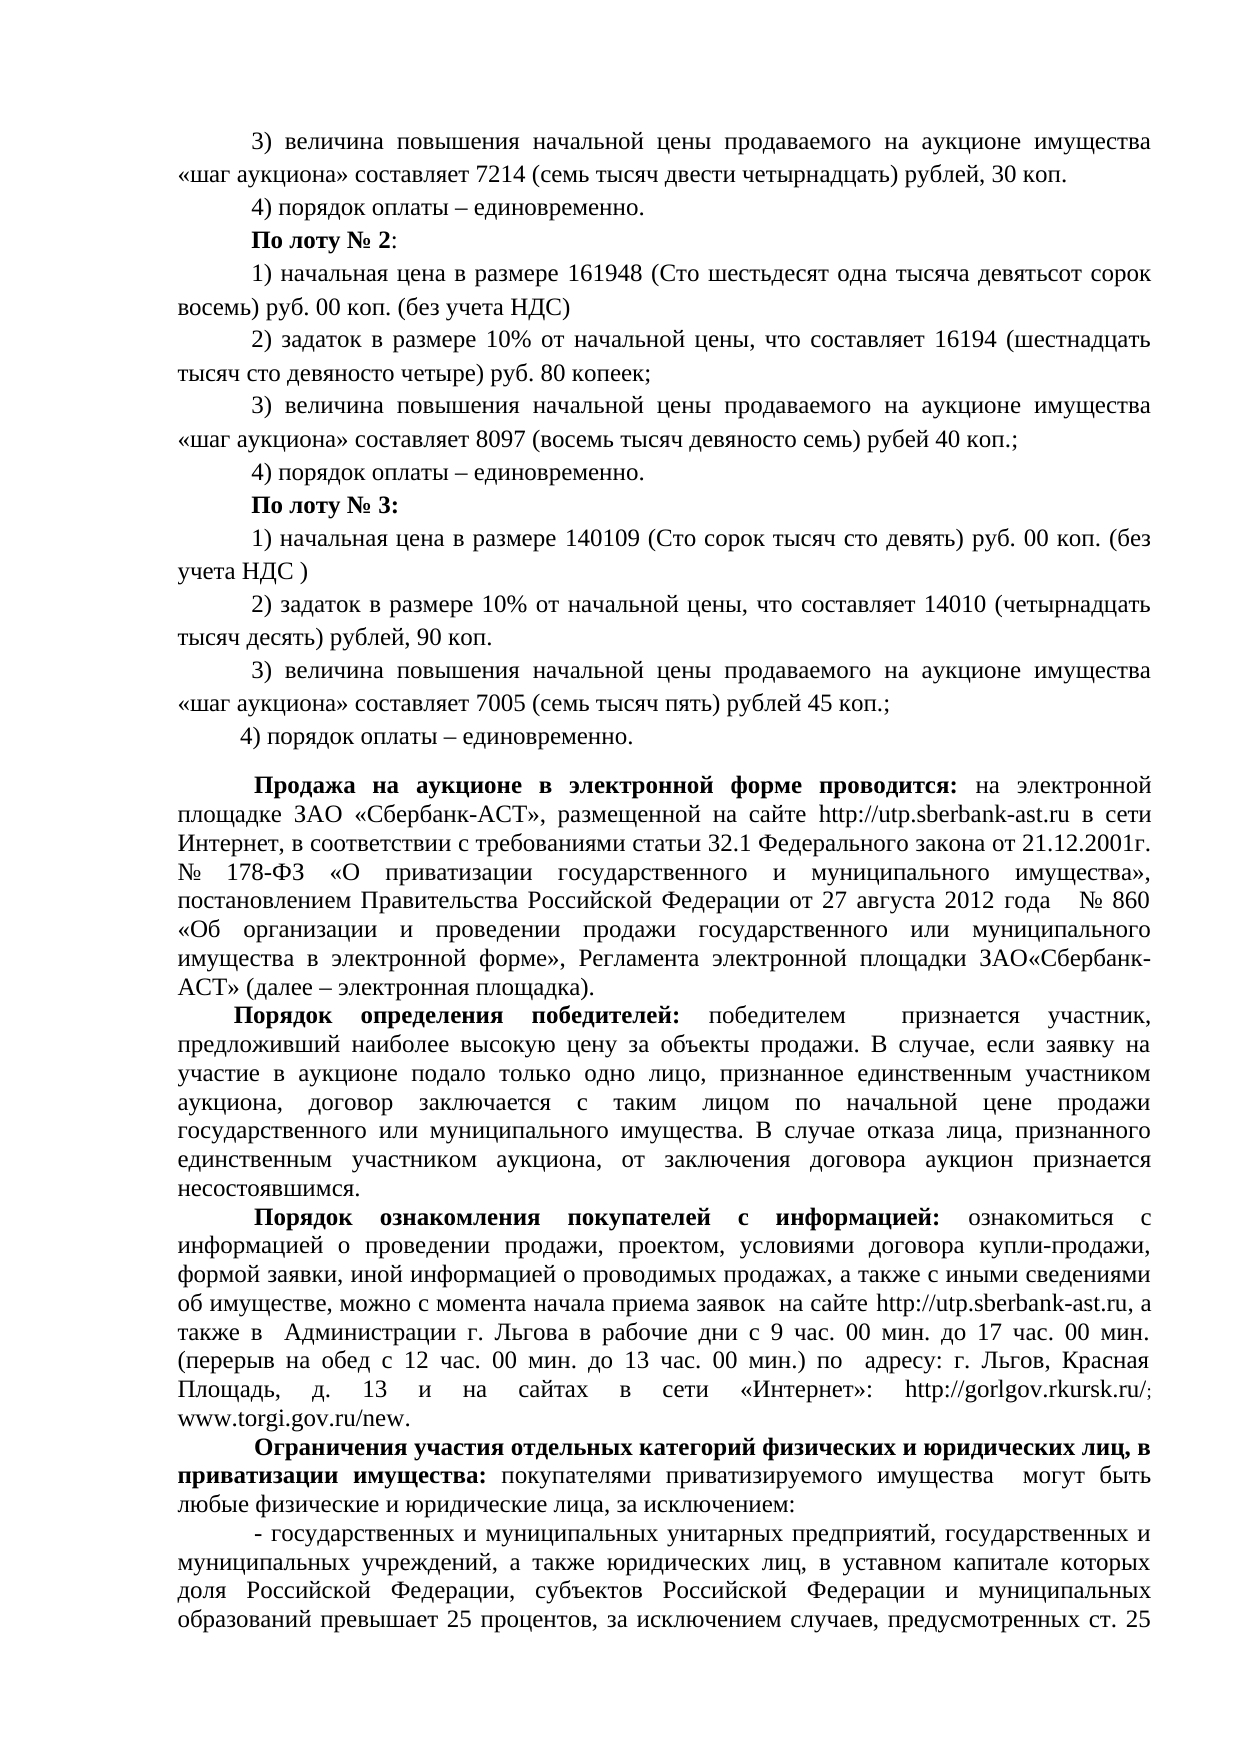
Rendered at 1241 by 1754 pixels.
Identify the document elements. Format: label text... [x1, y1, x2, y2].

text 4) порядок оплаты – единовременно. [177, 721, 1152, 749]
text Порядок ознакомления покупателей с информацией: ознакомиться с информацией о проведении продажи, проектом, условиями договора купли-продажи, формой заявки, иной информацией о проводимых продажах, а также с иными сведениями об имуществе, можно с момента начала приема заявок на сайте http://utp.sberbank-ast.ru, а также в Администрации г. Льгова в рабочие дни с 9 час. 00 мин. до 17 час. 00 мин. (перерыв на обед с 12 час. 00 мин. до 13 час. 00 мин.) по адресу: г. Льгов, Красная Площадь, д. 13 и на сайтах в сети «Интернет»: http://gorlgov.rkursk.ru/; www.torgi.gov.ru/new. [177, 1202, 1152, 1432]
text 3) величина повышения начальной цены продаваемого на аукционе имущества «шаг аукциона» составляет 7214 (семь тысяч двести четырнадцать) рублей, 30 коп. [177, 126, 1152, 188]
text 4) порядок оплаты – единовременно. [177, 457, 1152, 485]
text 4) порядок оплаты – единовременно. [177, 192, 1152, 221]
text 3) величина повышения начальной цены продаваемого на аукционе имущества «шаг аукциона» составляет 7005 (семь тысяч пять) рублей 45 коп.; [177, 655, 1152, 717]
text По лоту № 2: [177, 226, 1152, 254]
text 1) начальная цена в размере 140109 (Сто сорок тысяч сто девять) руб. 00 коп. (без учета НДС ) [177, 523, 1152, 584]
text По лоту № 3: [177, 490, 1152, 518]
text Порядок определения победителей: победителем признается участник, предложивший наиболее высокую цену за объекты продажи. В случае, если заявку на участие в аукционе подало только одно лицо, признанное единственным участником аукциона, договор заключается с таким лицом по начальной цене продажи государственного или муниципального имущества. В случае отказа лица, признанного единственным участником аукциона, от заключения договора аукцион признается несостоявшимся. [177, 1000, 1152, 1202]
text 2) задаток в размере 10% от начальной цены, что составляет 14010 (четырнадцать тысяч десять) рублей, 90 коп. [177, 589, 1152, 651]
text 1) начальная цена в размере 161948 (Сто шестьдесят одна тысяча девятьсот сорок восемь) руб. 00 коп. (без учета НДС) [177, 258, 1152, 320]
text Ограничения участия отдельных категорий физических и юридических лиц, в приватизации имущества: покупателями приватизируемого имущества могут быть любые физические и юридические лица, за исключением: [177, 1432, 1152, 1518]
text 2) задаток в размере 10% от начальной цены, что составляет 16194 (шестнадцать тысяч сто девяносто четыре) руб. 80 копеек; [177, 324, 1152, 386]
text Продажа на аукционе в электронной форме проводится: на электронной площадке ЗАО «Сбербанк-АСТ», размещенной на сайте http://utp.sberbank-ast.ru в сети Интернет, в соответствии с требованиями статьи 32.1 Федерального закона от 21.12.2001г. № 178-ФЗ «О приватизации государственного и муниципального имущества», постановлением Правительства Российской Федерации от 27 августа 2012 года № 860 «Об организации и проведении продажи государственного или муниципального имущества в электронной форме», Регламента электронной площадки ЗАО«Сбербанк-АСТ» (далее – электронная площадка). [177, 770, 1152, 1000]
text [177, 1518, 1152, 1633]
text 3) величина повышения начальной цены продаваемого на аукционе имущества «шаг аукциона» составляет 8097 (восемь тысяч девяносто семь) рубей 40 коп.; [177, 391, 1152, 452]
